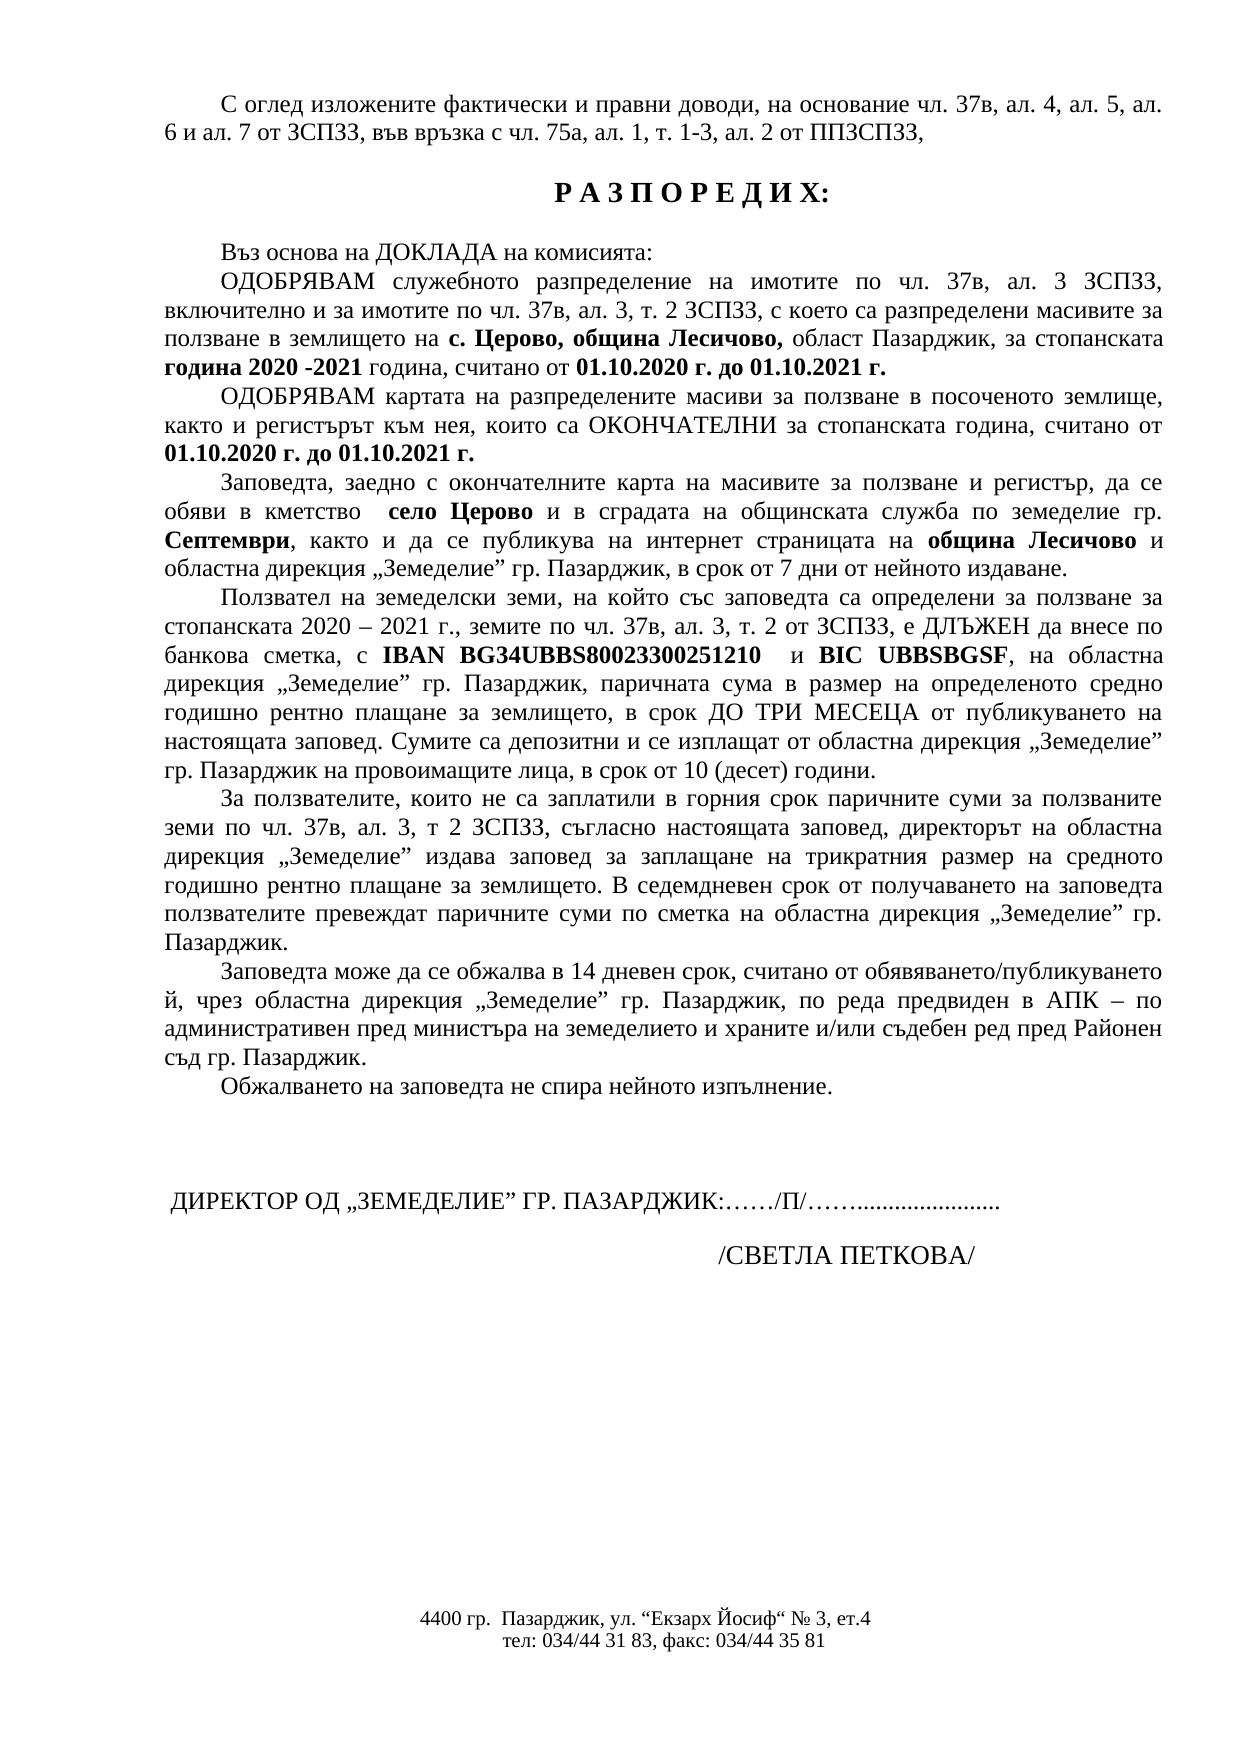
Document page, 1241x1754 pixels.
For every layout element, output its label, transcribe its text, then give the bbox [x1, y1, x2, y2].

text ОДОБРЯВАМ служебното разпределение на имотите по чл. 37в, ал. 3 ЗСПЗЗ, включително и за имотите по чл. 37в, ал. 3, т. 2 ЗСПЗЗ, с което са разпределени масивите за ползване в землището на с. Церово, община Лесичово, област Пазарджик, за стопанската година 2020 -2021 година, считано от 01.10.2020 г. до 01.10.2021 г. [164, 266, 1164, 381]
text Заповедта може да се обжалва в 14 дневен срок, считано от обявяването/публикуването й, чрез областна дирекция „Земеделие” гр. Пазарджик, по реда предвиден в АПК – по административен пред министъра на земеделието и храните и/или съдебен ред пред Районен съд гр. Пазарджик. [164, 956, 1164, 1071]
text Обжалването на заповедта не спира нейното изпълнение. [164, 1071, 1164, 1100]
text ДИРЕКТОР ОД „ЗЕМЕДЕЛИЕ” ГР. ПАЗАРДЖИК:……/П/……....................... [164, 1186, 1164, 1215]
text /СВЕТЛА ПЕТКОВА/ [164, 1243, 1164, 1270]
text Заповедта, заедно с окончателните карта на масивите за ползване и регистър, да се обяви в кметство село Церово и в сградата на общинската служба по земеделие гр. Септември, както и да се публикува на интернет страницата на община Лесичово и областна дирекция „Земеделие” гр. Пазарджик, в срок от 7 дни от нейното издаване. [164, 467, 1164, 582]
text С оглед изложените фактически и правни доводи, на основание чл. 37в, ал. 4, ал. 5, ал. 6 и ал. 7 от ЗСПЗЗ, във връзка с чл. 75а, ал. 1, т. 1-3, ал. 2 от ППЗСПЗЗ, [164, 89, 1164, 146]
text Р А З П О Р Е Д И Х: [164, 175, 1164, 208]
text Ползвател на земеделски земи, на който със заповедта са определени за ползване за стопанската 2020 – 2021 г., земите по чл. 37в, ал. 3, т. 2 от ЗСПЗЗ, е ДЛЪЖЕН да внесе по банкова сметка, с IBAN BG34UBBS80023300251210 и BIC UBBSBGSF, на областна дирекция „Земеделие” гр. Пазарджик, паричната сума в размер на определеното средно годишно рентно плащане за землището, в срок ДО ТРИ МЕСЕЦА от публикуването на настоящата заповед. Сумите са депозитни и се изплащат от областна дирекция „Земеделие” гр. Пазарджик на провоимащите лица, в срок от 10 (десет) години. [164, 582, 1164, 783]
text Въз основа на ДОКЛАДА на комисията: [164, 237, 1164, 266]
text ОДОБРЯВАМ картата на разпределените масиви за ползване в посоченото землище, както и регистърът към нея, които са ОКОНЧАТЕЛНИ за стопанската година, считано от 01.10.2020 г. до 01.10.2021 г. [164, 381, 1164, 467]
text За ползвателите, които не са заплатили в горния срок паричните суми за ползваните земи по чл. 37в, ал. 3, т 2 ЗСПЗЗ, съгласно настоящата заповед, директорът на областна дирекция „Земеделие” издава заповед за заплащане на трикратния размер на средното годишно рентно плащане за землището. В седемдневен срок от получаването на заповедта ползвателите превеждат паричните суми по сметка на областна дирекция „Земеделие” гр. Пазарджик. [164, 783, 1164, 956]
